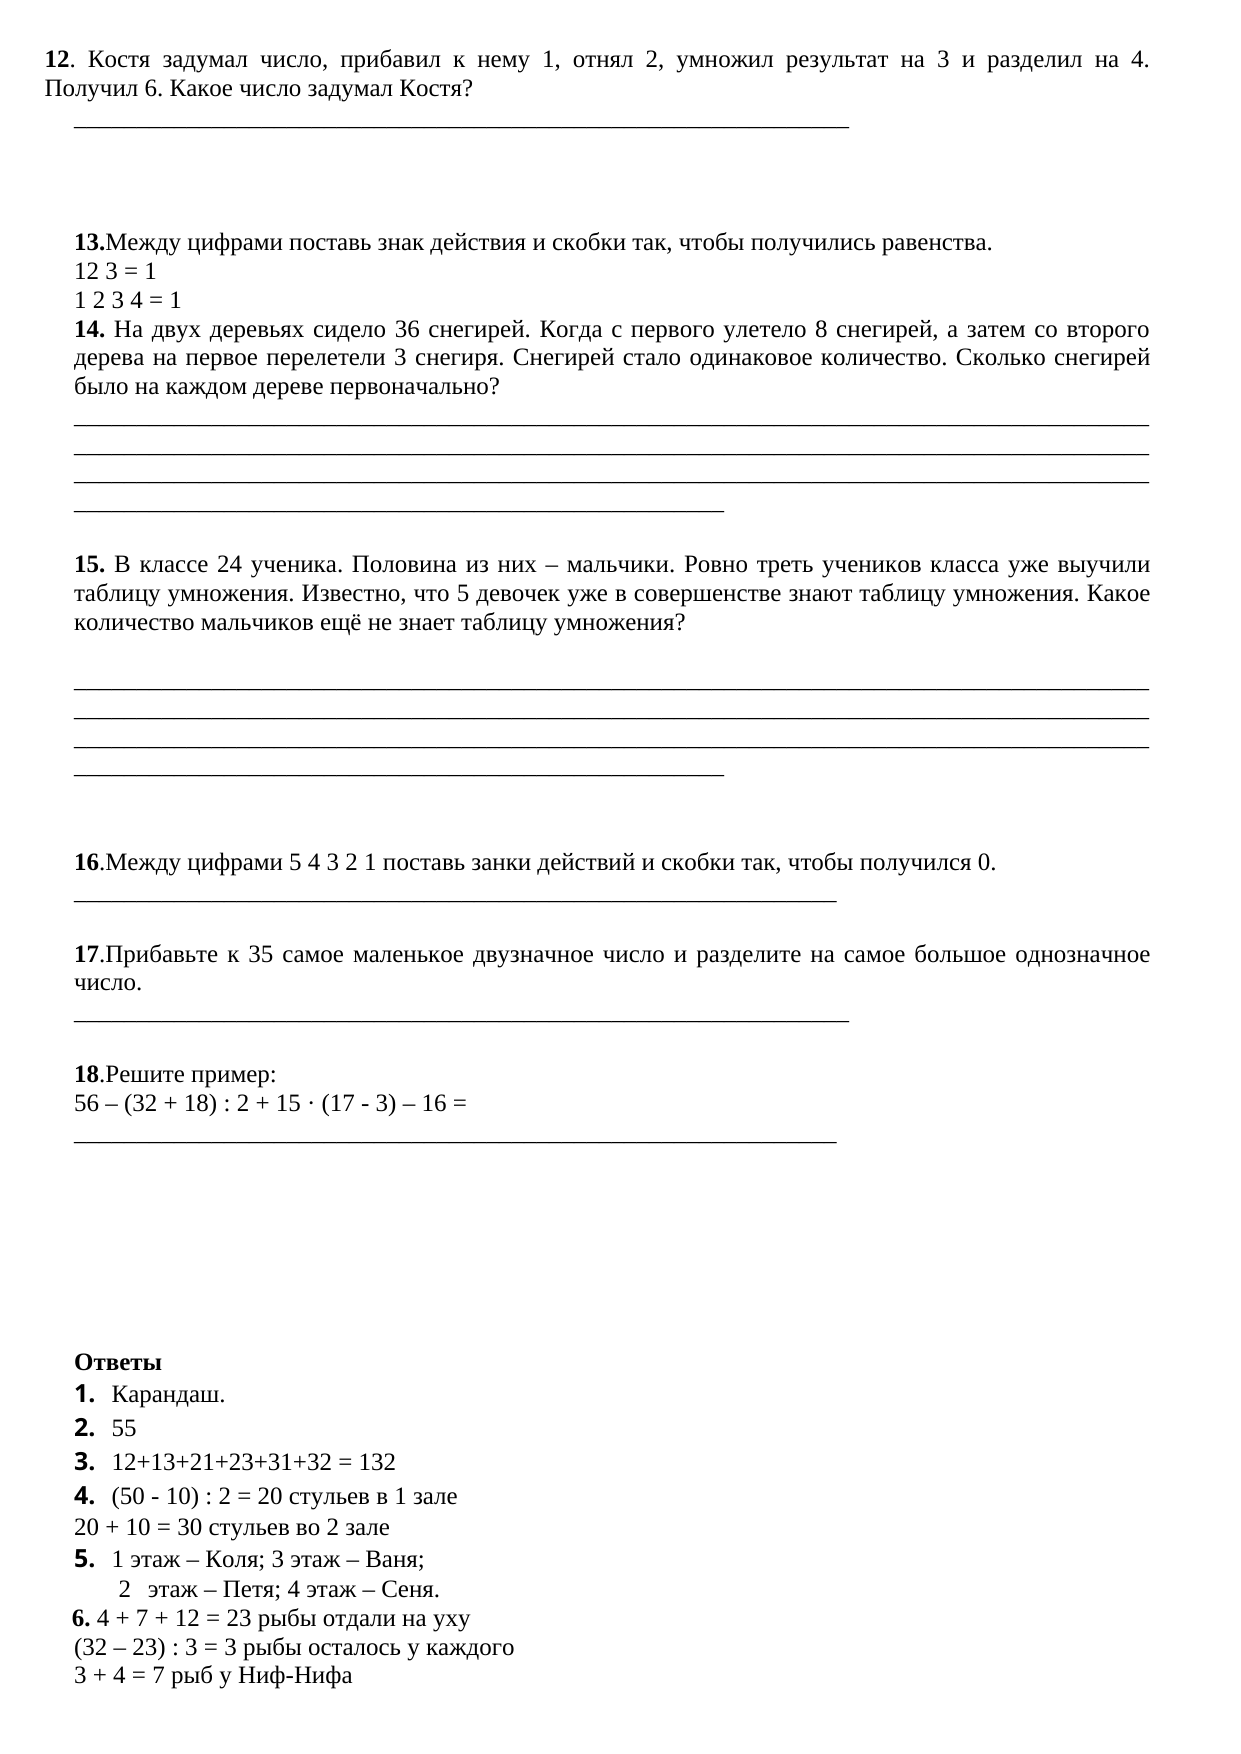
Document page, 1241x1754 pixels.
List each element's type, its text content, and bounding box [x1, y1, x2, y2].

text _____________________________________________________________ [74, 876, 1152, 905]
text _____________________________________________________________ [74, 1117, 1152, 1145]
text 3 + 4 = 7 рыб у Ниф-Нифа [74, 1661, 1152, 1689]
text ______________________________________________________________________________________________________________________________________________________________________________________________________________________________________________________________________________________________________________________ [74, 400, 1152, 515]
list Карандаш. [74, 1375, 1152, 1409]
text ______________________________________________________________ [74, 102, 1152, 131]
text Ответы [74, 1347, 1152, 1375]
text 17.Прибавьте к 35 самое маленькое двузначное число и разделите на самое большое однозначное число. [74, 939, 1152, 996]
text 16.Между цифрами 5 4 3 2 1 поставь занки действий и скобки так, чтобы получился 0. [74, 847, 1152, 876]
list (50 - 10) : 2 = 20 стульев в 1 зале [74, 1477, 1152, 1512]
text ______________________________________________________________________________________________________________________________________________________________________________________________________________________________________________________________________________________________________________________ [74, 664, 1152, 779]
text 13.Между цифрами поставь знак действия и скобки так, чтобы получились равенства. [74, 227, 1152, 256]
list этаж – Петя; 4 этаж – Сеня. [118, 1574, 1152, 1603]
text 18.Решите пример: [74, 1059, 1152, 1088]
list 1 этаж – Коля; 3 этаж – Ваня; [74, 1540, 1152, 1574]
list 55 [74, 1409, 1152, 1443]
text 56 – (32 + 18) : 2 + 15 · (17 - 3) – 16 = [74, 1088, 1152, 1117]
text 15. В классе 24 ученика. Половина из них – мальчики. Ровно треть учеников класса уже выучили таблицу умножения. Известно, что 5 девочек уже в совершенстве знают таблицу умножения. Какое количество мальчиков ещё не знает таблицу умножения? [74, 549, 1152, 635]
text 6. 4 + 7 + 12 = 23 рыбы отдали на уху [59, 1603, 1152, 1632]
text 14. На двух деревьях сидело 36 снегирей. Когда с первого улетело 8 снегирей, а затем со второго дерева на первое перелетели 3 снегиря. Снегирей стало одинаковое количество. Сколько снегирей было на каждом дереве первоначально? [74, 314, 1152, 400]
text 12 3 = 1 [74, 256, 1152, 285]
text 20 + 10 = 30 стульев во 2 зале [74, 1512, 1152, 1540]
text 1 2 3 4 = 1 [74, 285, 1152, 314]
text (32 – 23) : 3 = 3 рыбы осталось у каждого [74, 1632, 1152, 1661]
text 12. Костя задумал число, прибавил к нему 1, отнял 2, умножил результат на 3 и разделил на 4. Получил 6. Какое число задумал Костя? [44, 44, 1152, 102]
list 12+13+21+23+31+32 = 132 [74, 1443, 1152, 1477]
text ______________________________________________________________ [74, 996, 1152, 1025]
